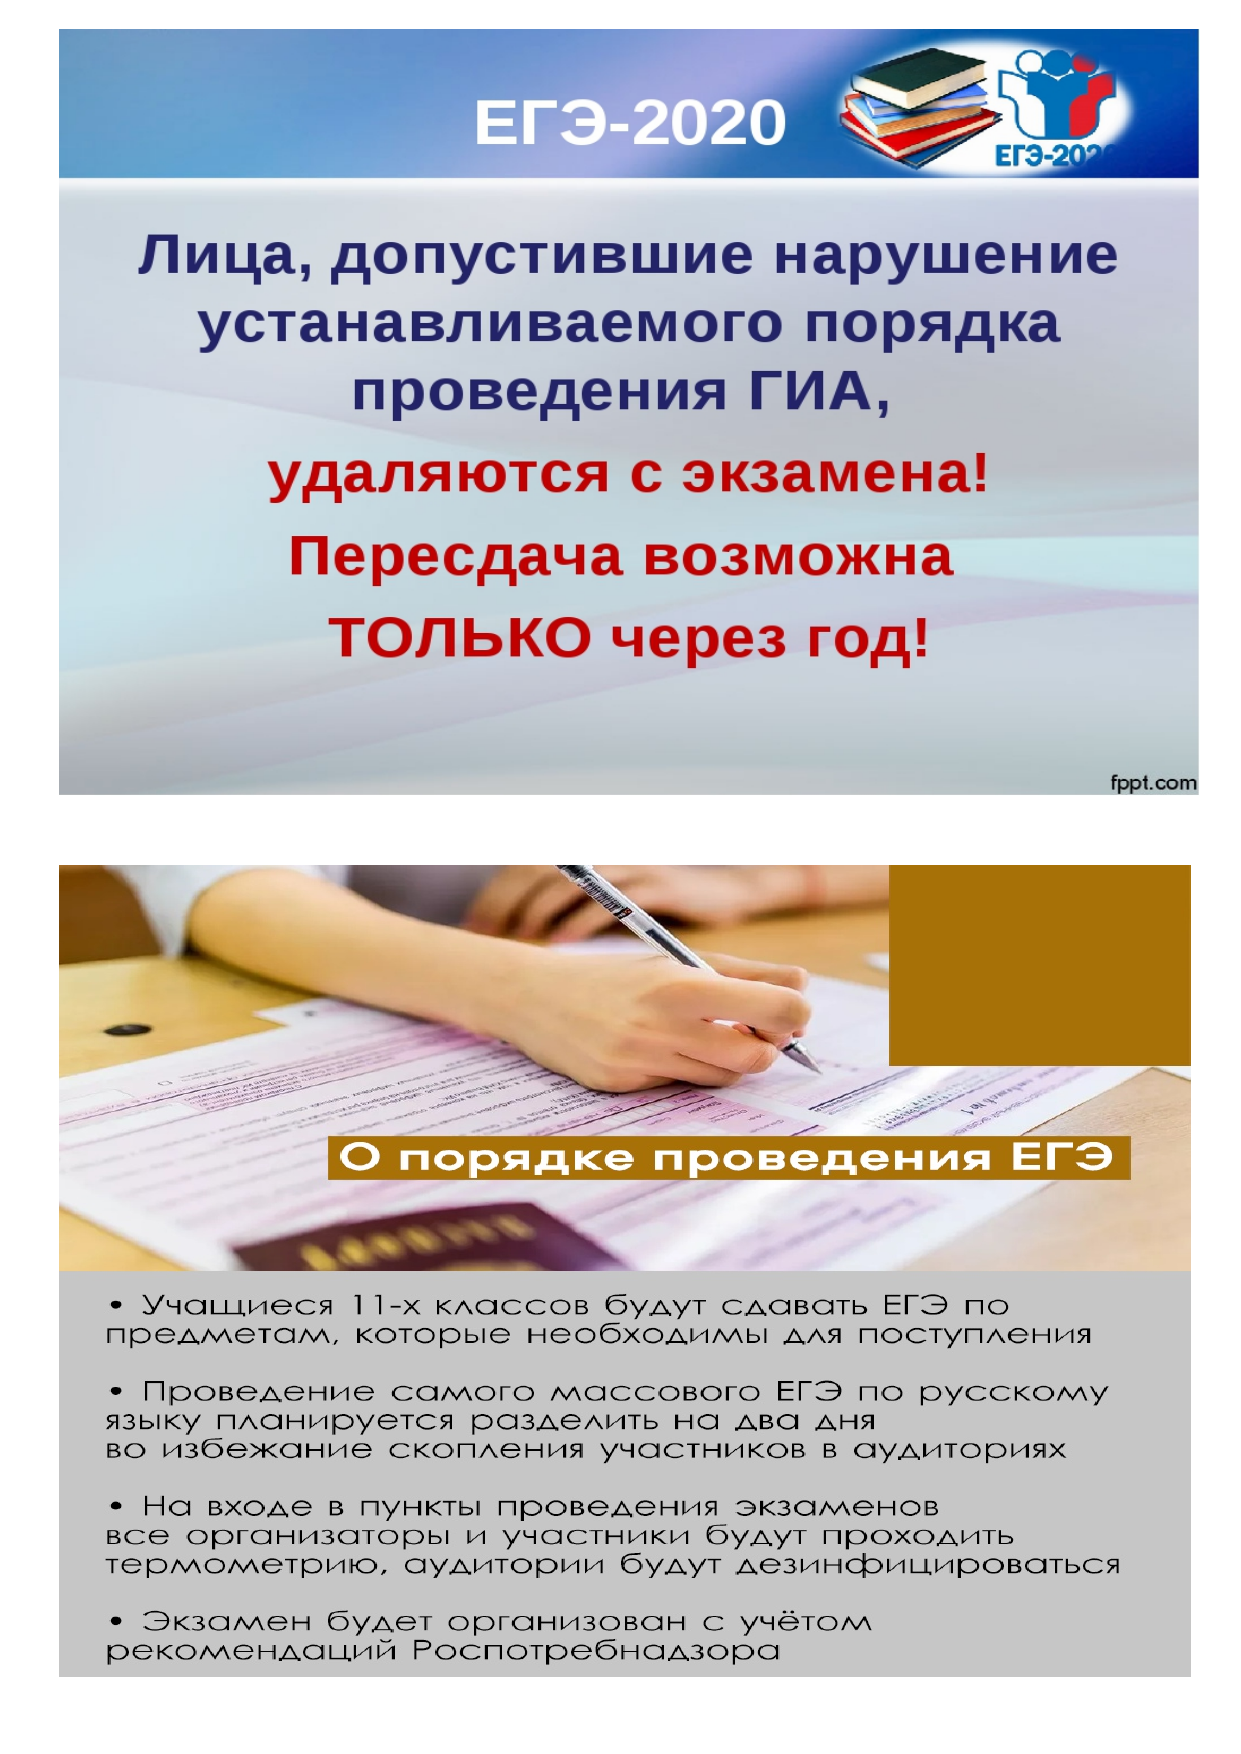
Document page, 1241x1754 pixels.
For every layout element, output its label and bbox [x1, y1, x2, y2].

picture [59, 29, 1200, 796]
picture [59, 865, 1191, 1677]
